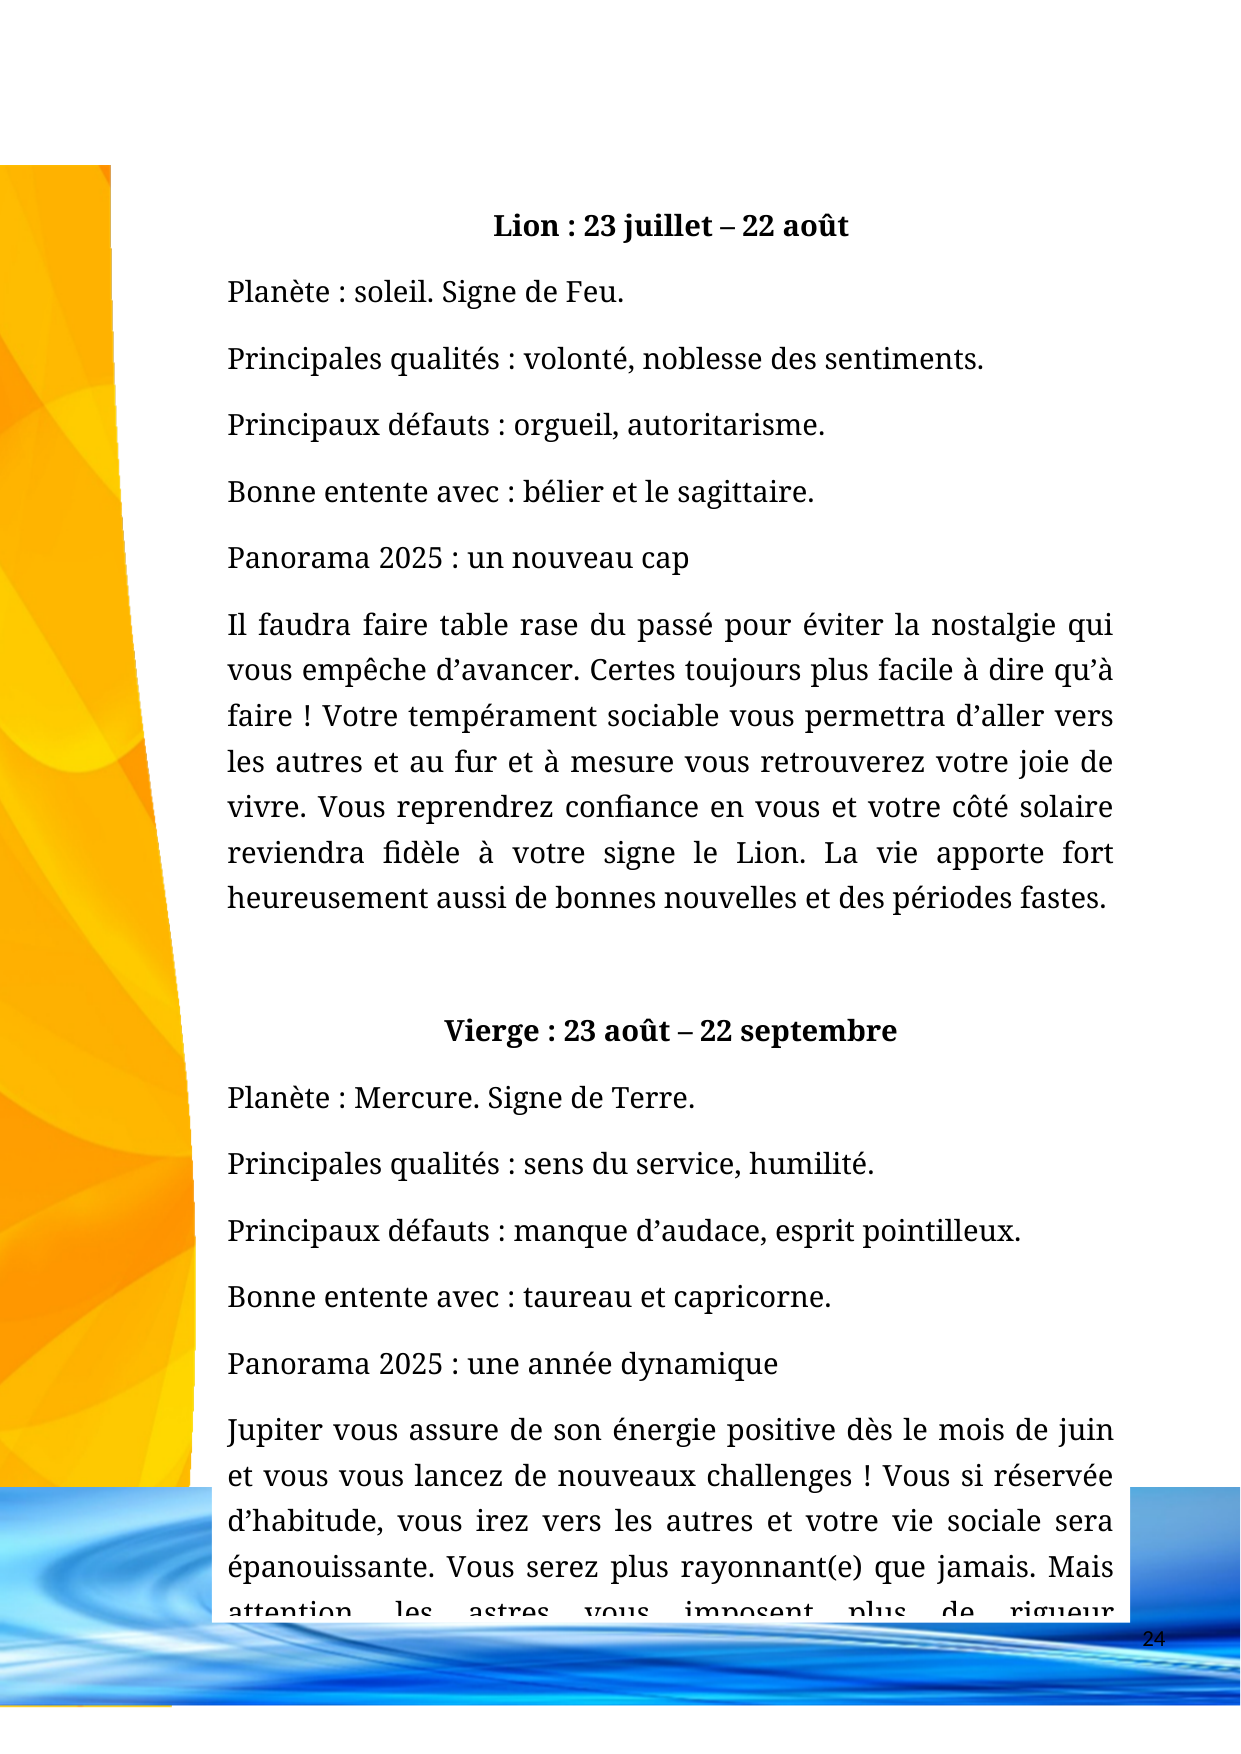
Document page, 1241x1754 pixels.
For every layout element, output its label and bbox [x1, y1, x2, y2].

picture [0, 165, 1241, 1713]
